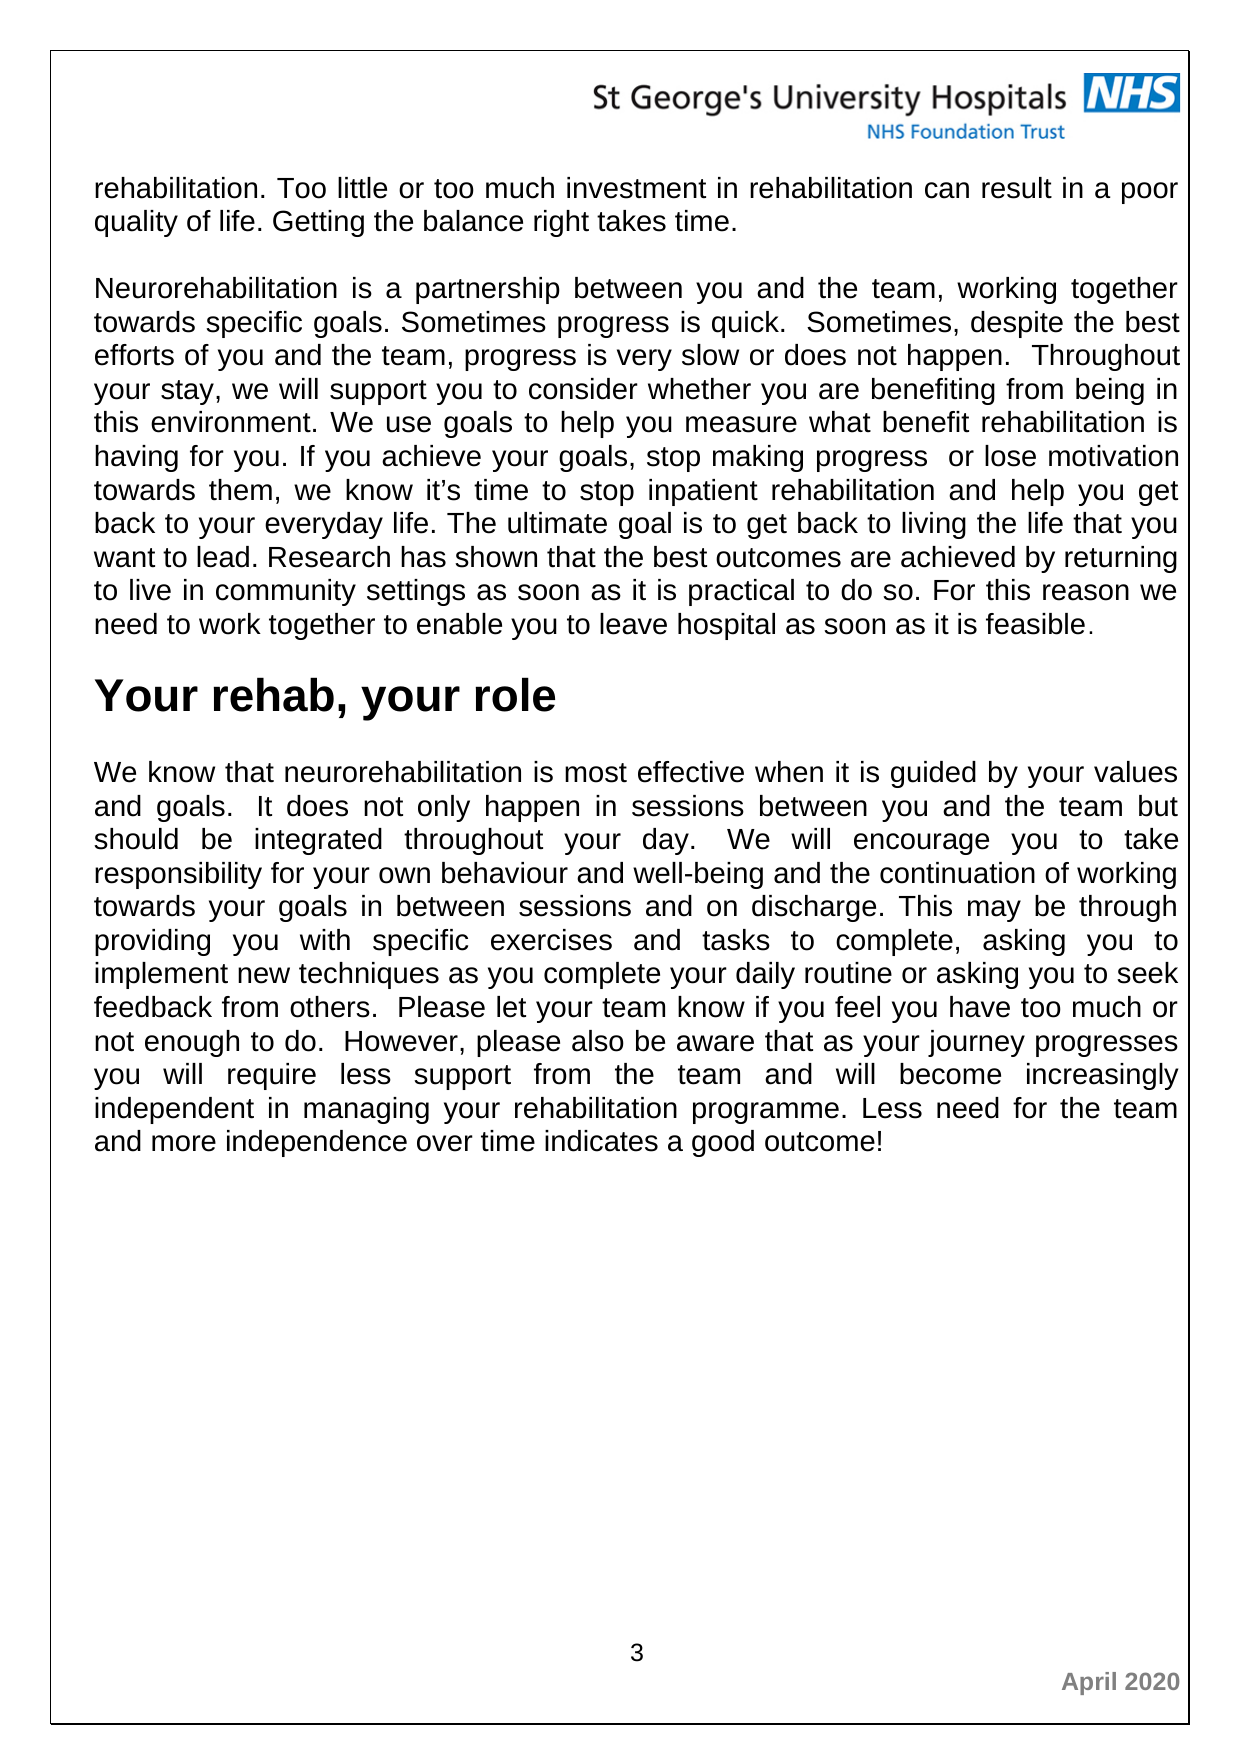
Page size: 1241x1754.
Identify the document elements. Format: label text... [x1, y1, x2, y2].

text Your rehab, your role [94, 669, 1180, 722]
picture [584, 73, 1181, 142]
text We know that neurorehabilitation is most effective when it is guided by your values and goals. It does not only happen in sessions between you and the team but should be integrated throughout your day. We will encourage you to take responsibility for your own behaviour and well-being and the continuation of working towards your goals in between sessions and on discharge. This may be through providing you with specific exercises and tasks to complete, asking you to implement new techniques as you complete your daily routine or asking you to seek feedback from others. Please let your team know if you feel you have too much or not enough to do. However, please also be aware that as your journey progresses you will require less support from the team and will become increasingly independent in managing your rehabilitation programme. Less need for the team and more independence over time indicates a good outcome! [94, 755, 1180, 1158]
text Neurorehabilitation is a partnership between you and the team, working together towards specific goals. Sometimes progress is quick. Sometimes, despite the best efforts of you and the team, progress is very slow or does not happen. Throughout your stay, we will support you to consider whether you are benefiting from being in this environment. We use goals to help you measure what benefit rehabilitation is having for you. If you achieve your goals, stop making progress or lose motivation towards them, we know it’s time to stop inpatient rehabilitation and help you get back to your everyday life. The ultimate goal is to get back to living the life that you want to lead. Research has shown that the best outcomes are achieved by returning to live in community settings as soon as it is practical to do so. For this reason we need to work together to enable you to leave hospital as soon as it is feasible. [94, 271, 1180, 640]
